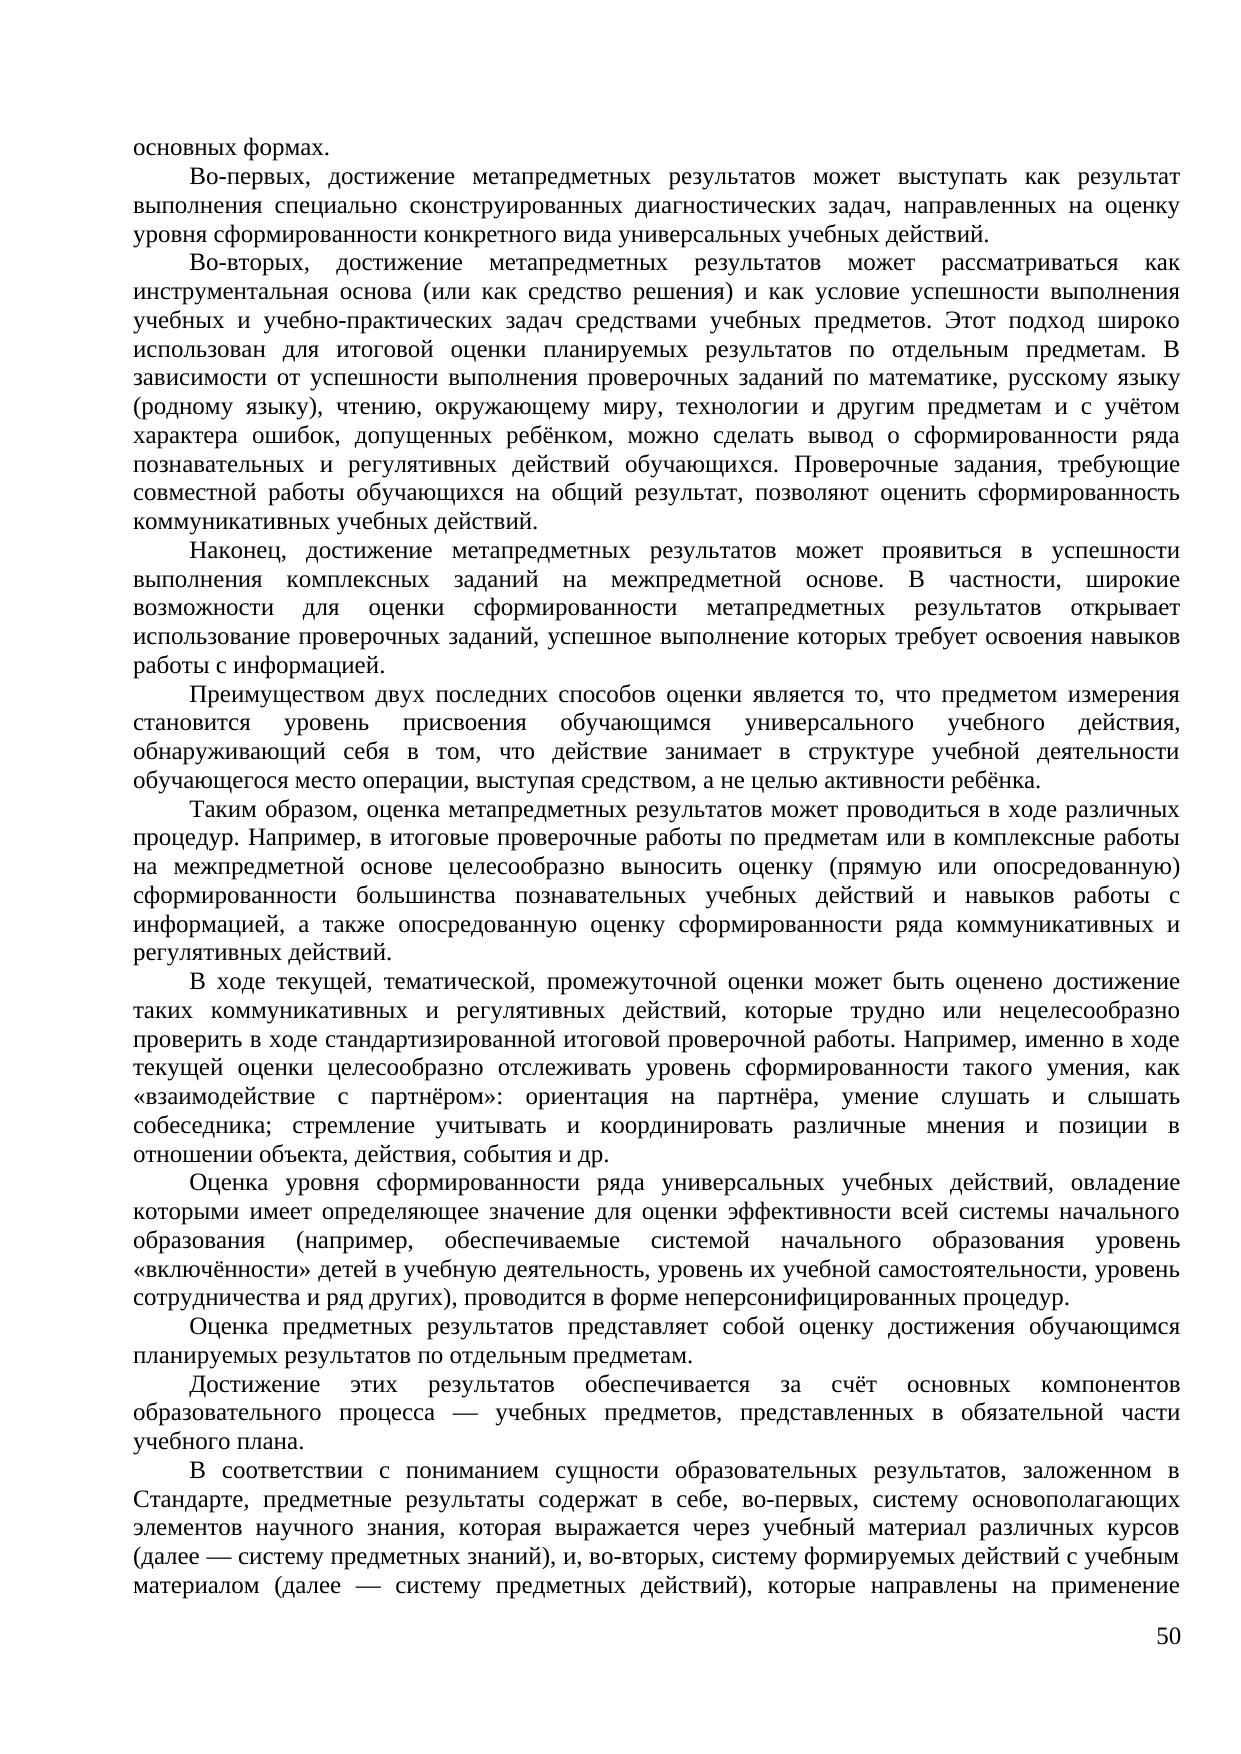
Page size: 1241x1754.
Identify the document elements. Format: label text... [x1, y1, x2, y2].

text Оценка уровня сформированности ряда универсальных учебных действий, овладение которыми имеет определяющее значение для оценки эффективности всей системы начального образования (например, обеспечиваемые системой начального образования уровень «включённости» детей в учебную деятельность, уровень их учебной самостоятельности, уровень сотрудничества и ряд других), проводится в форме неперсонифицированных процедур. [133, 1167, 1181, 1311]
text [133, 132, 1181, 161]
text В ходе текущей, тематической, промежуточной оценки может быть оценено достижение таких коммуникативных и регулятивных действий, которые трудно или нецелесообразно проверить в ходе стандартизированной итоговой проверочной работы. Например, именно в ходе текущей оценки целесообразно отслеживать уровень сформированности такого умения, как «взаимодействие с партнёром»: ориентация на партнёра, умение слушать и слышать собеседника; стремление учитывать и координировать различные мнения и позиции в отношении объекта, действия, события и др. [133, 966, 1181, 1167]
text Таким образом, оценка метапредметных результатов может проводиться в ходе различных процедур. Например, в итоговые проверочные работы по предметам или в комплексные работы на межпредметной основе целесообразно выносить оценку (прямую или опосредованную) сформированности большинства познавательных учебных действий и навыков работы с информацией, а также опосредованную оценку сформированности ряда коммуникативных и регулятивных действий. [133, 794, 1181, 966]
text Во-первых, достижение метапредметных результатов может выступать как результат выполнения специально сконструированных диагностических задач, направленных на оценку уровня сформированности конкретного вида универсальных учебных действий. [133, 161, 1181, 247]
text Преимуществом двух последних способов оценки является то, что предметом измерения становится уровень присвоения обучающимся универсального учебного действия, обнаруживающий себя в том, что действие занимает в структуре учебной деятельности обучающегося место операции, выступая средством, а не целью активности ребёнка. [133, 679, 1181, 794]
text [133, 1455, 1181, 1599]
text Наконец, достижение метапредметных результатов может проявиться в успешности выполнения комплексных заданий на межпредметной основе. В частности, широкие возможности для оценки сформированности метапредметных результатов открывает использование проверочных заданий, успешное выполнение которых требует освоения навыков работы с информацией. [133, 535, 1181, 679]
text Достижение этих результатов обеспечивается за счёт основных компонентов образовательного процесса — учебных предметов, представленных в обязательной части учебного плана. [133, 1369, 1181, 1455]
text Оценка предметных результатов представляет собой оценку достижения обучающимся планируемых результатов по отдельным предметам. [133, 1311, 1181, 1369]
text Во-вторых, достижение метапредметных результатов может рассматриваться как инструментальная основа (или как средство решения) и как условие успешности выполнения учебных и учебно-практических задач средствами учебных предметов. Этот подход широко использован для итоговой оценки планируемых результатов по отдельным предметам. В зависимости от успешности выполнения проверочных заданий по математике, русскому языку (родному языку), чтению, окружающему миру, технологии и другим предметам и с учётом характера ошибок, допущенных ребёнком, можно сделать вывод о сформированности ряда познавательных и регулятивных действий обучающихся. Проверочные задания, требующие совместной работы обучающихся на общий результат, позволяют оценить сформированность коммуникативных учебных действий. [133, 247, 1181, 535]
